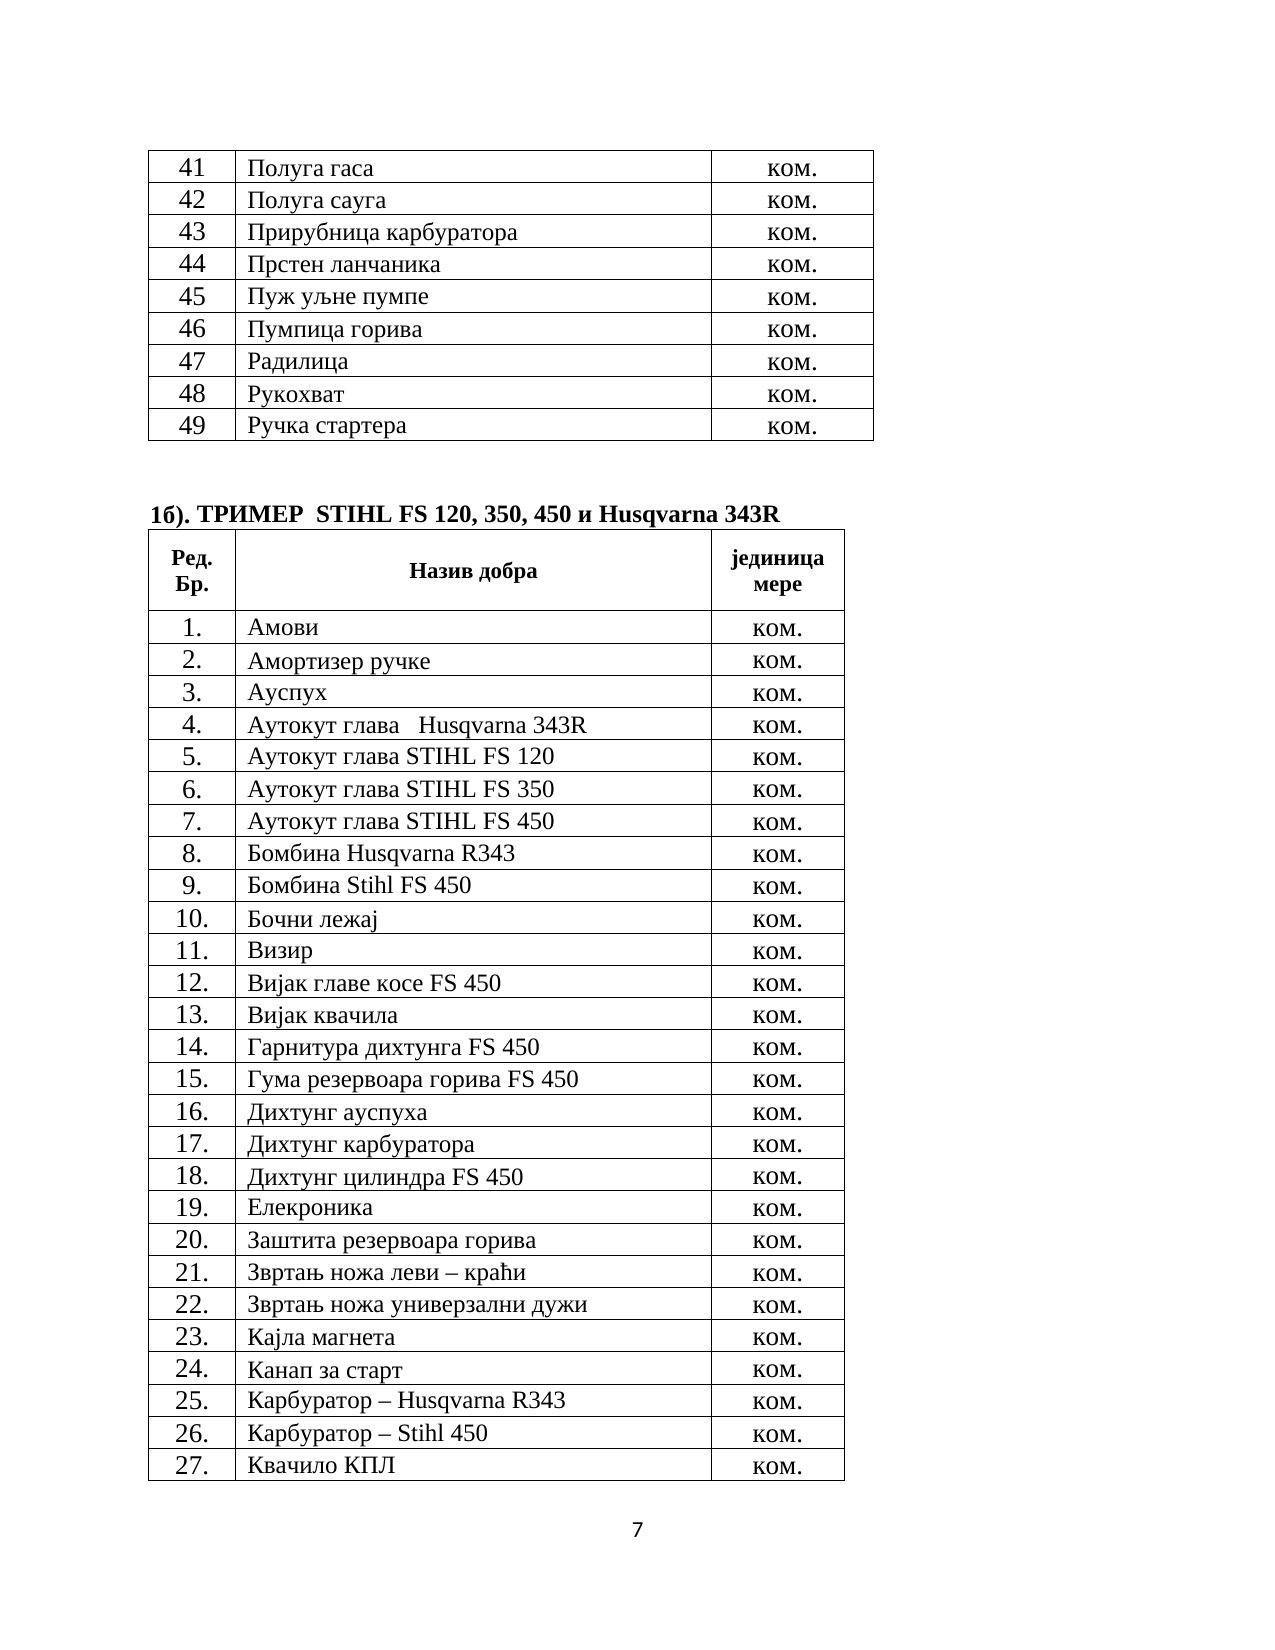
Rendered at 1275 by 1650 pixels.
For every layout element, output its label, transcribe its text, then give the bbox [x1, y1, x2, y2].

table_cell 19. [149, 1191, 235, 1222]
table_cell ком. [712, 151, 873, 182]
table_cell Пумпица горива [236, 313, 711, 344]
table_cell ком. [712, 1449, 844, 1480]
table_cell 49 [149, 409, 235, 440]
table_cell Радилица [236, 345, 711, 376]
table_cell ком. [712, 902, 844, 933]
text 1б). ТРИМЕР STIHL FS 120, 350, 450 и Husqvarna 343R [150, 499, 1106, 529]
table_cell Звртањ ножа универзални дужи [236, 1288, 711, 1319]
table_cell 11. [149, 934, 235, 965]
table_cell ком. [712, 409, 873, 440]
table_cell Вијак главе косе FS 450 [236, 966, 711, 997]
table_cell ком. [712, 1095, 844, 1126]
table_cell Заштита резервоара горива [236, 1224, 711, 1255]
table_cell ком. [712, 1385, 844, 1416]
table_cell Карбуратор – Husqvarna R343 [236, 1385, 711, 1416]
table_cell ком. [712, 215, 873, 247]
table_cell 2. [149, 644, 235, 675]
table_cell Гарнитура дихтунга FS 450 [236, 1030, 711, 1062]
table_cell ком. [712, 1256, 844, 1287]
table_cell Кајла магнета [236, 1320, 711, 1351]
table_cell Полуга гаса [236, 151, 711, 182]
table_cell ком. [712, 837, 844, 868]
table_cell Бомбина Stihl FS 450 [236, 870, 711, 901]
table_cell ком. [712, 248, 873, 279]
table_cell ком. [712, 280, 873, 312]
table_cell 48 [149, 377, 235, 408]
table_cell 17. [149, 1127, 235, 1158]
table_header Ред. Бр. [149, 530, 235, 610]
table_cell Aутокут глава STIHL FS 450 [236, 805, 711, 836]
table_cell Елекроника [236, 1191, 711, 1222]
table_cell 45 [149, 280, 235, 312]
table_cell ком. [712, 676, 844, 707]
table_cell 25. [149, 1385, 235, 1416]
table_cell ком. [712, 1030, 844, 1062]
table_cell Ауспух [236, 676, 711, 707]
table_cell 21. [149, 1256, 235, 1287]
table_cell Бомбина Husqvarna R343 [236, 837, 711, 868]
table_cell 42 [149, 183, 235, 214]
table_cell 16. [149, 1095, 235, 1126]
table_cell ком. [712, 708, 844, 739]
table_cell ком. [712, 345, 873, 376]
table_cell Рукохват [236, 377, 711, 408]
table_cell ком. [712, 377, 873, 408]
table_cell 10. [149, 902, 235, 933]
table_cell ком. [712, 1352, 844, 1383]
table_cell ком. [712, 998, 844, 1029]
table_cell Ручка стартера [236, 409, 711, 440]
table_cell Пуж уљне пумпе [236, 280, 711, 312]
table_cell 7. [149, 805, 235, 836]
table_cell 12. [149, 966, 235, 997]
table_cell ком. [712, 183, 873, 214]
table_cell 14. [149, 1030, 235, 1062]
table_cell Aутокут глава STIHL FS 350 [236, 772, 711, 804]
table_cell ком. [712, 772, 844, 804]
table_cell 1. [149, 611, 235, 642]
table_cell 20. [149, 1224, 235, 1255]
table_cell 9. [149, 870, 235, 901]
table_cell ком. [712, 1191, 844, 1222]
table_cell 13. [149, 998, 235, 1029]
table_cell Квачило КПЛ [236, 1449, 711, 1480]
table_cell Амортизер ручке [236, 644, 711, 675]
table_cell Дихтунг цилиндра FS 450 [236, 1159, 711, 1190]
table_cell ком. [712, 1288, 844, 1319]
table_cell 26. [149, 1417, 235, 1448]
table_cell 23. [149, 1320, 235, 1351]
table_cell 8. [149, 837, 235, 868]
table_cell ком. [712, 1417, 844, 1448]
table_cell Аутокут глава Husqvarna 343R [236, 708, 711, 739]
table_cell Звртањ ножа леви – краћи [236, 1256, 711, 1287]
table_cell 47 [149, 345, 235, 376]
table_cell 15. [149, 1063, 235, 1094]
table_cell ком. [712, 644, 844, 675]
table_cell Визир [236, 934, 711, 965]
table_cell ком. [712, 870, 844, 901]
table_cell 41 [149, 151, 235, 182]
table_cell 6. [149, 772, 235, 804]
table_cell Полуга сауга [236, 183, 711, 214]
table_cell Бочни лежај [236, 902, 711, 933]
table_cell 5. [149, 740, 235, 771]
table_cell ком. [712, 611, 844, 642]
table_cell 44 [149, 248, 235, 279]
table_cell Прстен ланчаника [236, 248, 711, 279]
table_cell Прирубница карбуратора [236, 215, 711, 247]
table_cell ком. [712, 1320, 844, 1351]
table_cell ком. [712, 1224, 844, 1255]
table_header јединица мере [712, 530, 844, 610]
table_header Назив добра [236, 530, 711, 610]
table_cell Aутокут глава STIHL FS 120 [236, 740, 711, 771]
table_cell ком. [712, 805, 844, 836]
table_cell ком. [712, 1127, 844, 1158]
table_cell Дихтунг карбуратора [236, 1127, 711, 1158]
table_cell Амови [236, 611, 711, 642]
table_cell ком. [712, 1063, 844, 1094]
table_cell Вијак квачила [236, 998, 711, 1029]
table_cell ком. [712, 740, 844, 771]
table_cell ком. [712, 1159, 844, 1190]
table_cell 22. [149, 1288, 235, 1319]
table_cell 46 [149, 313, 235, 344]
table_cell ком. [712, 313, 873, 344]
table_cell Канап за старт [236, 1352, 711, 1383]
table_cell 24. [149, 1352, 235, 1383]
table_cell Гума резервоара горива FS 450 [236, 1063, 711, 1094]
table_cell ком. [712, 934, 844, 965]
table_cell 43 [149, 215, 235, 247]
table_cell Дихтунг ауспуха [236, 1095, 711, 1126]
table_cell 3. [149, 676, 235, 707]
table_cell 18. [149, 1159, 235, 1190]
table_cell 27. [149, 1449, 235, 1480]
table_cell ком. [712, 966, 844, 997]
table_cell 4. [149, 708, 235, 739]
table_cell Карбуратор – Stihl 450 [236, 1417, 711, 1448]
